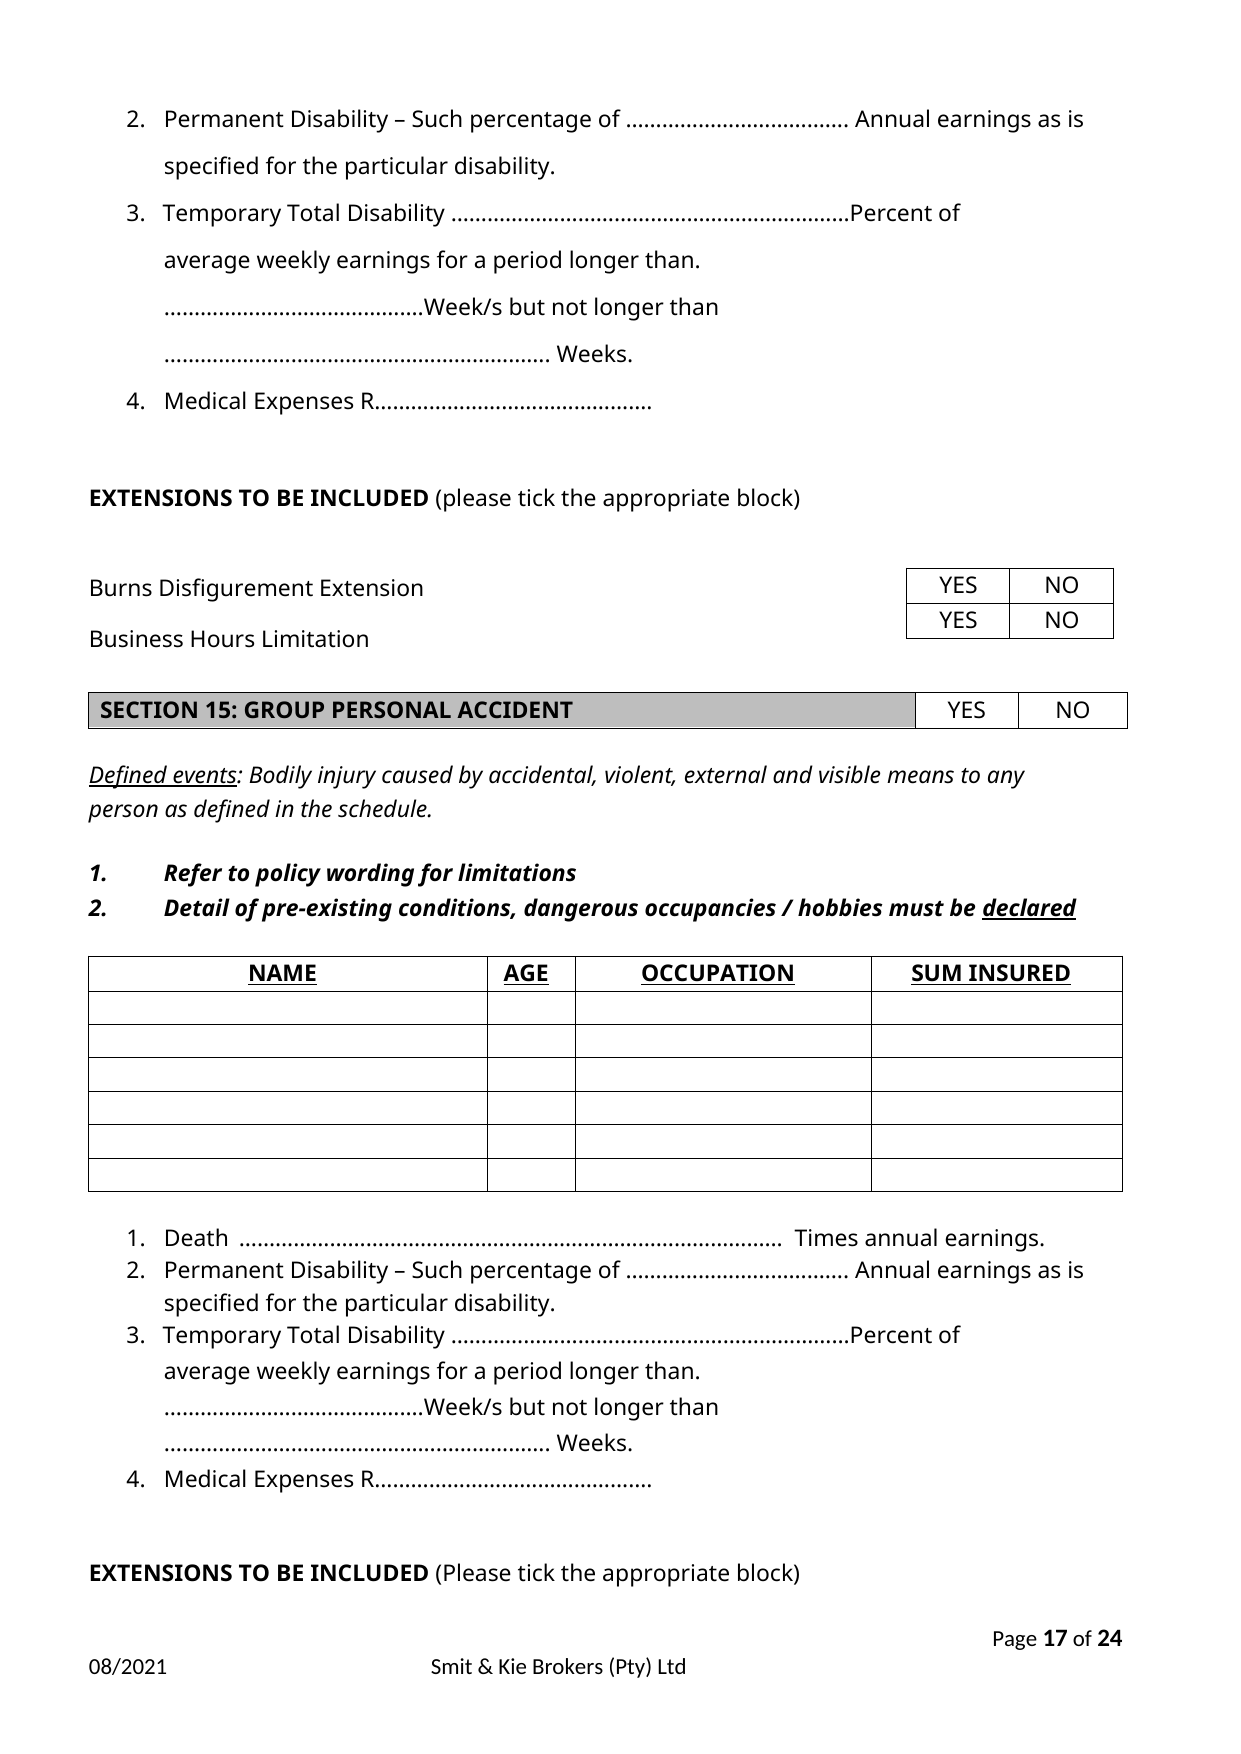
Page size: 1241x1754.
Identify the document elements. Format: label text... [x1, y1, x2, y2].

list Refer to policy wording for limitations [89, 857, 1122, 888]
table_header NO [1010, 569, 1113, 603]
list Temporary Total Disability …………………………………………………………Percent of average weekly earnings for a period longer than.…………………………………….Week/s but not longer than ………………………………………………………. Weeks. [126, 1319, 1017, 1458]
list Medical Expenses R………………………………………. [126, 1462, 1017, 1494]
table_cell [488, 992, 575, 1024]
table_cell [89, 1125, 487, 1158]
table_cell [872, 992, 1122, 1024]
table_cell [872, 1058, 1122, 1091]
table_cell [576, 1058, 871, 1091]
text EXTENSIONS TO BE INCLUDED (please tick the appropriate block) [89, 482, 1017, 513]
table_cell [872, 1159, 1122, 1191]
table_header SECTION 15: GROUP PERSONAL ACCIDENT [89, 693, 915, 727]
table_cell [89, 1025, 487, 1057]
table_header AGE [488, 957, 575, 991]
table_header YES [907, 569, 1009, 603]
text Business Hours Limitation [89, 622, 1122, 654]
table_cell [488, 1159, 575, 1191]
list Permanent Disability – Such percentage of ………………………………. Annual earnings as is specified for the particular disability. [126, 1254, 1122, 1318]
table_cell [872, 1125, 1122, 1158]
table_cell NO [1010, 604, 1113, 638]
list Temporary Total Disability …………………………………………………………Percent of average weekly earnings for a period longer than.…………………………………….Week/s but not longer than ………………………………………………………. Weeks. [126, 197, 1017, 369]
table_cell [576, 1159, 871, 1191]
text person as defined in the schedule. [89, 793, 1122, 824]
table_cell [89, 1092, 487, 1124]
table_cell [576, 1025, 871, 1057]
table_header YES [916, 693, 1018, 727]
table_header NAME [89, 957, 487, 991]
table_cell [576, 1125, 871, 1158]
table_cell [488, 1092, 575, 1124]
table_cell [872, 1025, 1122, 1057]
list Medical Expenses R………………………………………. [126, 385, 1017, 416]
table_header NO [1019, 693, 1127, 727]
table_cell [488, 1025, 575, 1057]
list Detail of pre-existing conditions, dangerous occupancies / hobbies must be declared [89, 892, 1122, 923]
list Death ……………………………………………………………………………… Times annual earnings. [126, 1222, 1122, 1253]
table_header OCCUPATION [576, 957, 871, 991]
text Burns Disfigurement Extension [89, 572, 906, 603]
table_cell [576, 992, 871, 1024]
table_cell [488, 1125, 575, 1158]
text Defined events: Bodily injury caused by accidental, violent, external and visible means to any [89, 759, 1122, 790]
table_cell [488, 1058, 575, 1091]
table_cell [576, 1092, 871, 1124]
table_cell [89, 1058, 487, 1091]
table_cell [872, 1092, 1122, 1124]
text EXTENSIONS TO BE INCLUDED (Please tick the appropriate block) [89, 1557, 1112, 1588]
table_cell [89, 1159, 487, 1191]
table_cell [89, 992, 487, 1024]
list Permanent Disability – Such percentage of ………………………………. Annual earnings as is specified for the particular disability. [126, 103, 1122, 182]
table_cell YES [907, 604, 1009, 638]
table_header SUM INSURED [872, 957, 1122, 991]
